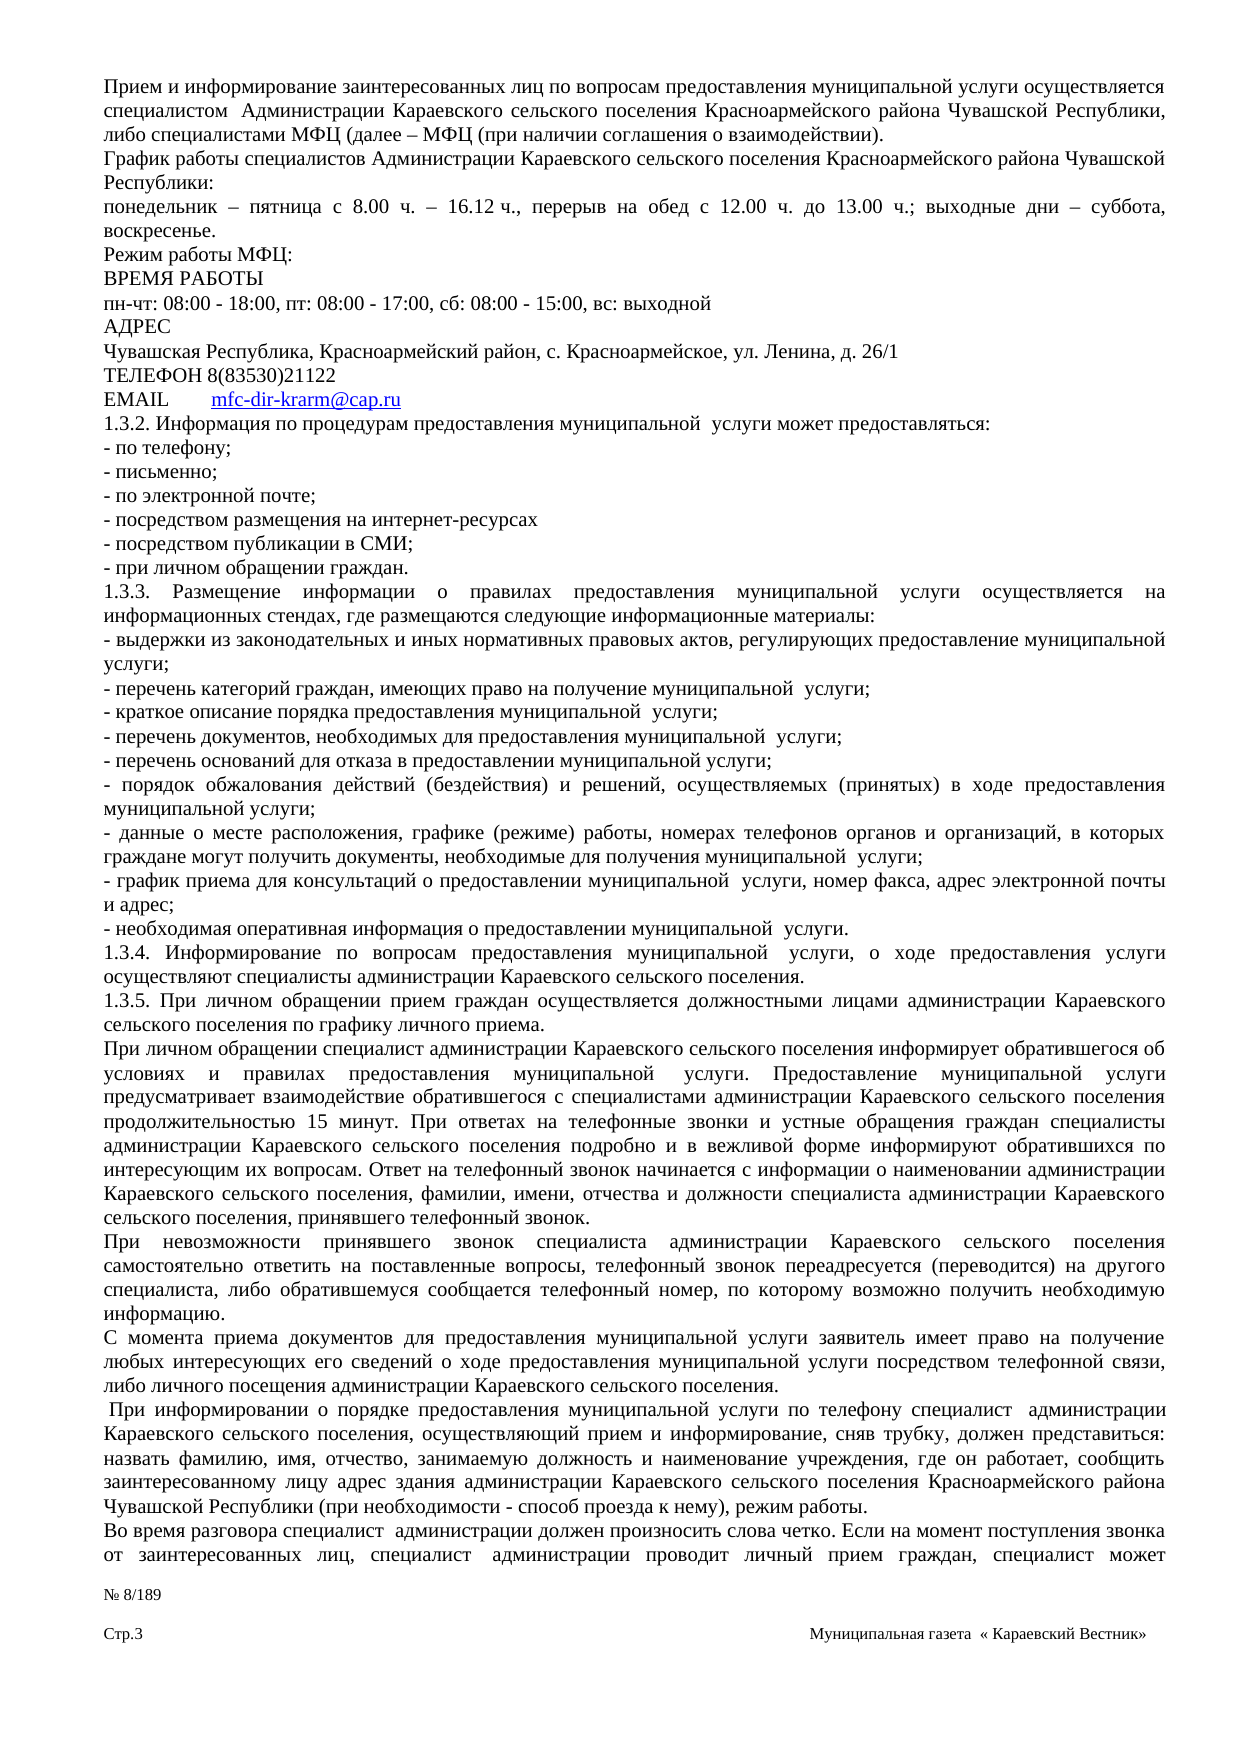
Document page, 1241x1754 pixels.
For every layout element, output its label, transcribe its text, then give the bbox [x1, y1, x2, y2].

text При информировании о порядке предоставления муниципальной услуги по телефону специалист администрации Караевского сельского поселения, осуществляющий прием и информирование, сняв трубку, должен представиться: назвать фамилию, имя, отчество, занимаемую должность и наименование учреждения, где он работает, сообщить заинтересованному лицу адрес здания администрации Караевского сельского поселения Красноармейского района Чувашской Республики (при необходимости - способ проезда к нему), режим работы. [103, 1397, 1166, 1518]
text График работы специалистов Администрации Караевского сельского поселения Красноармейского района Чувашской Республики: [103, 146, 1166, 194]
text - график приема для консультаций о предоставлении муниципальной услуги, номер факса, адрес электронной почты и адрес; [103, 868, 1166, 916]
text - перечень категорий граждан, имеющих право на получение муниципальной услуги; [103, 675, 1166, 699]
text - перечень документов, необходимых для предоставления муниципальной услуги; [103, 723, 1166, 748]
text При невозможности принявшего звонок специалиста администрации Караевского сельского поселения самостоятельно ответить на поставленные вопросы, телефонный звонок переадресуется (переводится) на другого специалиста, либо обратившемуся сообщается телефонный номер, по которому возможно получить необходимую информацию. [103, 1229, 1166, 1325]
text При личном обращении специалист администрации Караевского сельского поселения информирует обратившегося об условиях и правилах предоставления муниципальной услуги. Предоставление муниципальной услуги предусматривает взаимодействие обратившегося с специалистами администрации Караевского сельского поселения продолжительностью 15 минут. При ответах на телефонные звонки и устные обращения граждан специалисты администрации Караевского сельского поселения подробно и в вежливой форме информируют обратившихся по интересующим их вопросам. Ответ на телефонный звонок начинается с информации о наименовании администрации Караевского сельского поселения, фамилии, имени, отчества и должности специалиста администрации Караевского сельского поселения, принявшего телефонный звонок. [103, 1036, 1166, 1229]
text понедельник – пятница с 8.00 ч. – 16.12 ч., перерыв на обед с 12.00 ч. до 13.00 ч.; выходные дни – суббота, воскресенье. [103, 194, 1166, 242]
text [103, 1518, 1166, 1566]
text EMAIL mfc-dir-krarm@cap.ru [103, 387, 1166, 411]
text - краткое описание порядка предоставления муниципальной услуги; [103, 699, 1166, 723]
text - выдержки из законодательных и иных нормативных правовых актов, регулирующих предоставление муниципальной услуги; [103, 627, 1166, 675]
text ТЕЛЕФОН 8(83530)21122 [103, 363, 1166, 387]
text ВРЕМЯ РАБОТЫ [103, 266, 1166, 290]
text С момента приема документов для предоставления муниципальной услуги заявитель имеет право на получение любых интересующих его сведений о ходе предоставления муниципальной услуги посредством телефонной связи, либо личного посещения администрации Караевского сельского поселения. [103, 1325, 1166, 1397]
text - по телефону; [103, 435, 1166, 459]
text - посредством публикации в СМИ; [103, 531, 1166, 555]
text Чувашская Республика, Красноармейский район, с. Красноармейское, ул. Ленина, д. 26/1 [103, 338, 1166, 363]
text - перечень оснований для отказа в предоставлении муниципальной услуги; [103, 748, 1166, 772]
text - по электронной почте; [103, 483, 1166, 507]
text АДРЕС [103, 314, 1166, 338]
text 1.3.2. Информация по процедурам предоставления муниципальной услуги может предоставляться: [103, 411, 1166, 435]
text 1.3.4. Информирование по вопросам предоставления муниципальной услуги, о ходе предоставления услуги осуществляют специалисты администрации Караевского сельского поселения. [103, 940, 1166, 988]
text Режим работы МФЦ: [103, 242, 1166, 266]
text - порядок обжалования действий (бездействия) и решений, осуществляемых (принятых) в ходе предоставления муниципальной услуги; [103, 772, 1166, 820]
text 1.3.3. Размещение информации о правилах предоставления муниципальной услуги осуществляется на информационных стендах, где размещаются следующие информационные материалы: [103, 579, 1166, 627]
text - при личном обращении граждан. [103, 555, 1166, 579]
text пн-чт: 08:00 - 18:00, пт: 08:00 - 17:00, сб: 08:00 - 15:00, вс: выходной [103, 290, 1166, 314]
text - необходимая оперативная информация о предоставлении муниципальной услуги. [103, 916, 1166, 940]
text - посредством размещения на интернет-ресурсах [103, 507, 1166, 531]
text - письменно; [103, 459, 1166, 483]
text Прием и информирование заинтересованных лиц по вопросам предоставления муниципальной услуги осуществляется специалистом Администрации Караевского сельского поселения Красноармейского района Чувашской Республики, либо специалистами МФЦ (далее – МФЦ (при наличии соглашения о взаимодействии). [103, 74, 1166, 146]
text 1.3.5. При личном обращении прием граждан осуществляется должностными лицами администрации Караевского сельского поселения по графику личного приема. [103, 988, 1166, 1036]
text - данные о месте расположения, графике (режиме) работы, номерах телефонов органов и организаций, в которых граждане могут получить документы, необходимые для получения муниципальной услуги; [103, 820, 1166, 868]
